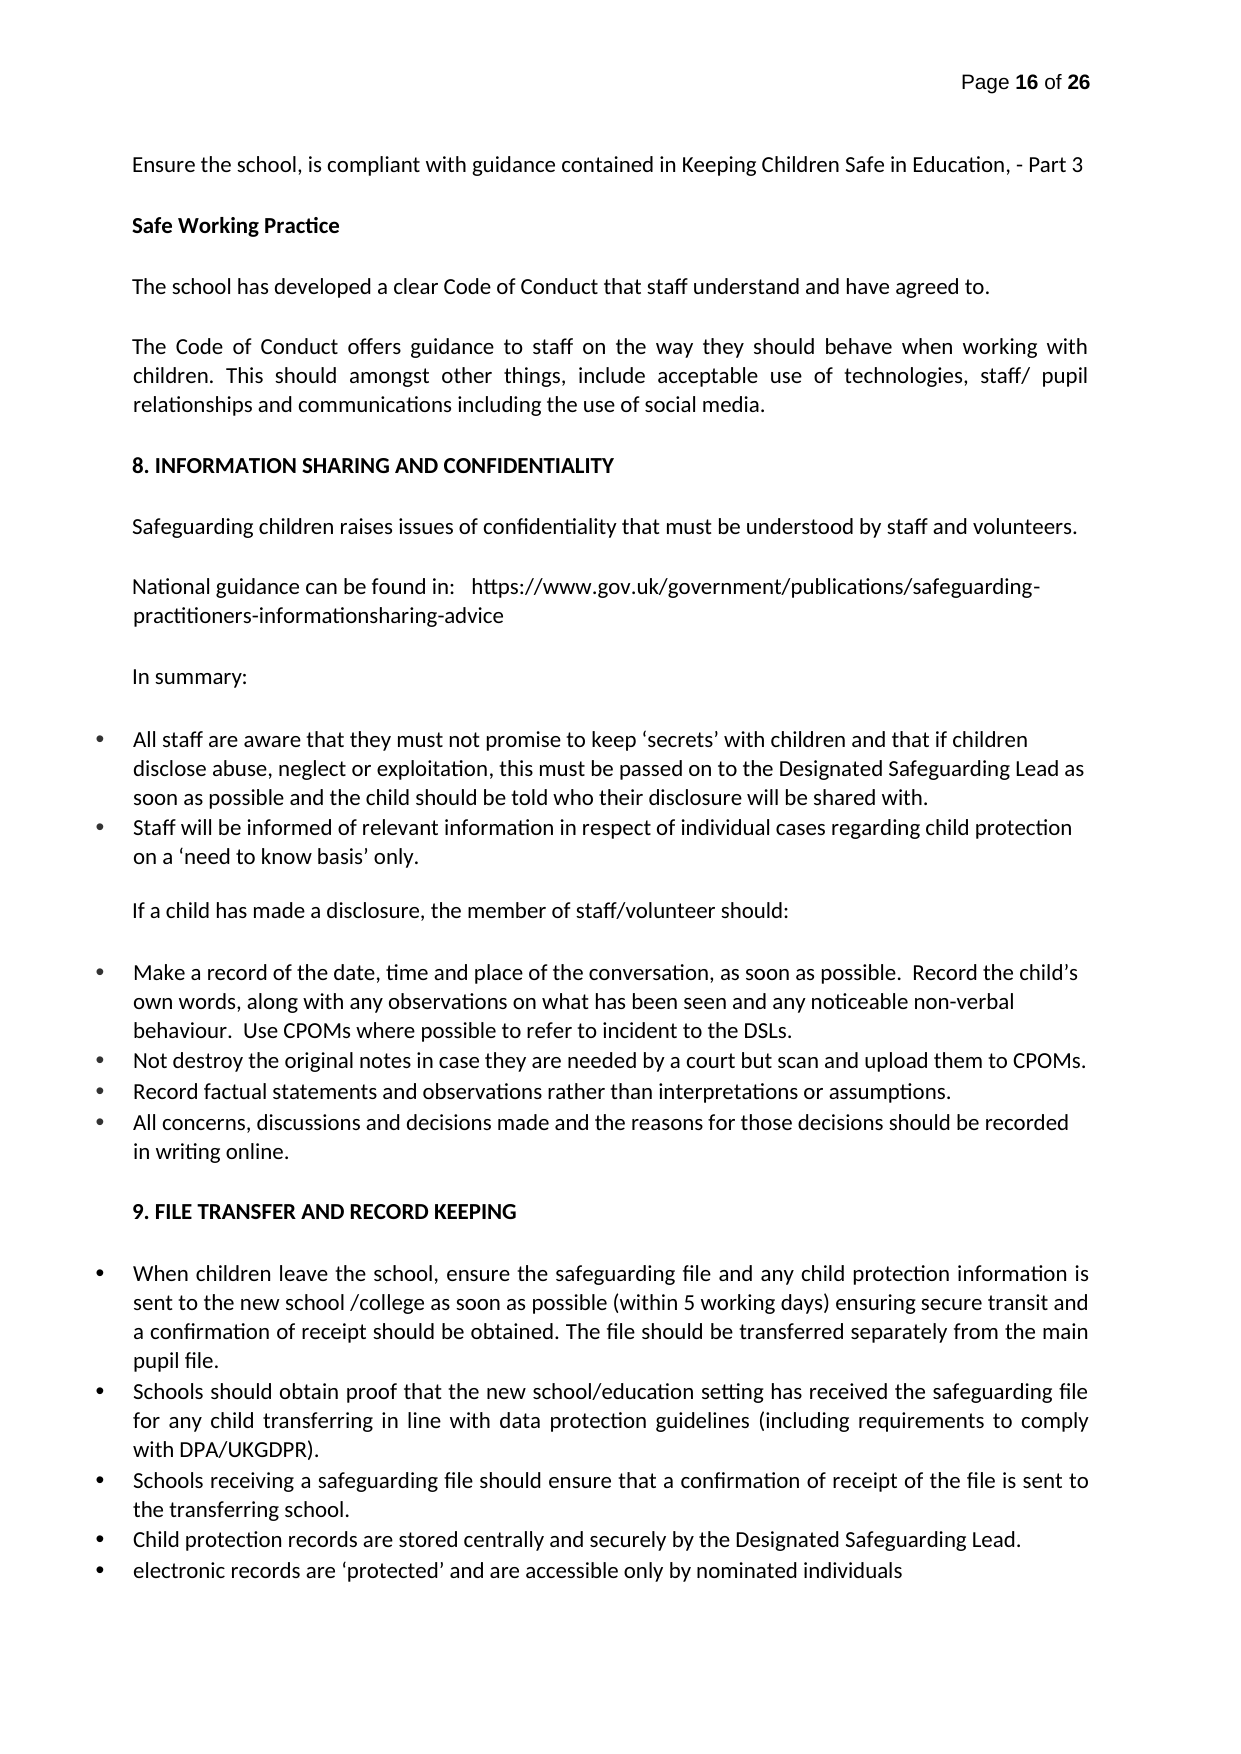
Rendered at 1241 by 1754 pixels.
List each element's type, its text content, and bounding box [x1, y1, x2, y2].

list All staff are aware that they must not promise to keep ‘secrets’ with children and that if children disclose abuse, neglect or exploitation, this must be passed on to the Designated Safeguarding Lead as soon as possible and the child should be told who their disclosure will be shared with. [95, 723, 1091, 811]
text If a child has made a disclosure, the member of staff/volunteer should: [132, 896, 1091, 924]
list Not destroy the original notes in case they are needed by a court but scan and upload them to CPOMs. [95, 1046, 1091, 1075]
list When children leave the school, ensure the safeguarding file and any child protection information is sent to the new school /college as soon as possible (within 5 working days) ensuring secure transit and a confirmation of receipt should be obtained. The file should be transferred separately from the main pupil file. [95, 1258, 1091, 1374]
list Child protection records are stored centrally and securely by the Designated Safeguarding Lead. [95, 1524, 1091, 1554]
text The school has developed a clear Code of Conduct that staff understand and have agreed to. [132, 272, 1091, 300]
text National guidance can be found in: https://www.gov.uk/government/publications/safeguarding-practitioners-informationsharing-advice [132, 572, 1091, 629]
list All concerns, discussions and decisions made and the reasons for those decisions should be recorded in writing online. [95, 1107, 1091, 1165]
list Schools receiving a safeguarding file should ensure that a confirmation of receipt of the file is sent to the transferring school. [95, 1465, 1091, 1523]
subtitle 8. INFORMATION SHARING AND CONFIDENTIALITY [132, 451, 1038, 479]
text Ensure the school, is compliant with guidance contained in Keeping Children Safe in Education, - Part 3 [132, 150, 1091, 178]
list Record factual statements and observations rather than interpretations or assumptions. [95, 1076, 1091, 1106]
text In summary: [132, 662, 1091, 690]
list electronic records are ‘protected’ and are accessible only by nominated individuals [95, 1555, 1091, 1584]
subtitle 9. FILE TRANSFER AND RECORD KEEPING [132, 1197, 1038, 1225]
subtitle Safe Working Practice [132, 211, 1038, 239]
text The Code of Conduct offers guidance to staff on the way they should behave when working with children. This should amongst other things, include acceptable use of technologies, staff/ pupil relationships and communications including the use of social media. [132, 332, 1091, 418]
list Staff will be informed of relevant information in respect of individual cases regarding child protection on a ‘need to know basis’ only. [95, 812, 1091, 870]
list Make a record of the date, time and place of the conversation, as soon as possible. Record the child’s own words, along with any observations on what has been seen and any noticeable non-verbal behaviour. Use CPOMs where possible to refer to incident to the DSLs. [95, 957, 1091, 1044]
list Schools should obtain proof that the new school/education setting has received the safeguarding file for any child transferring in line with data protection guidelines (including requirements to comply with DPA/UKGDPR). [95, 1376, 1091, 1463]
text Safeguarding children raises issues of confidentiality that must be understood by staff and volunteers. [132, 512, 1091, 540]
